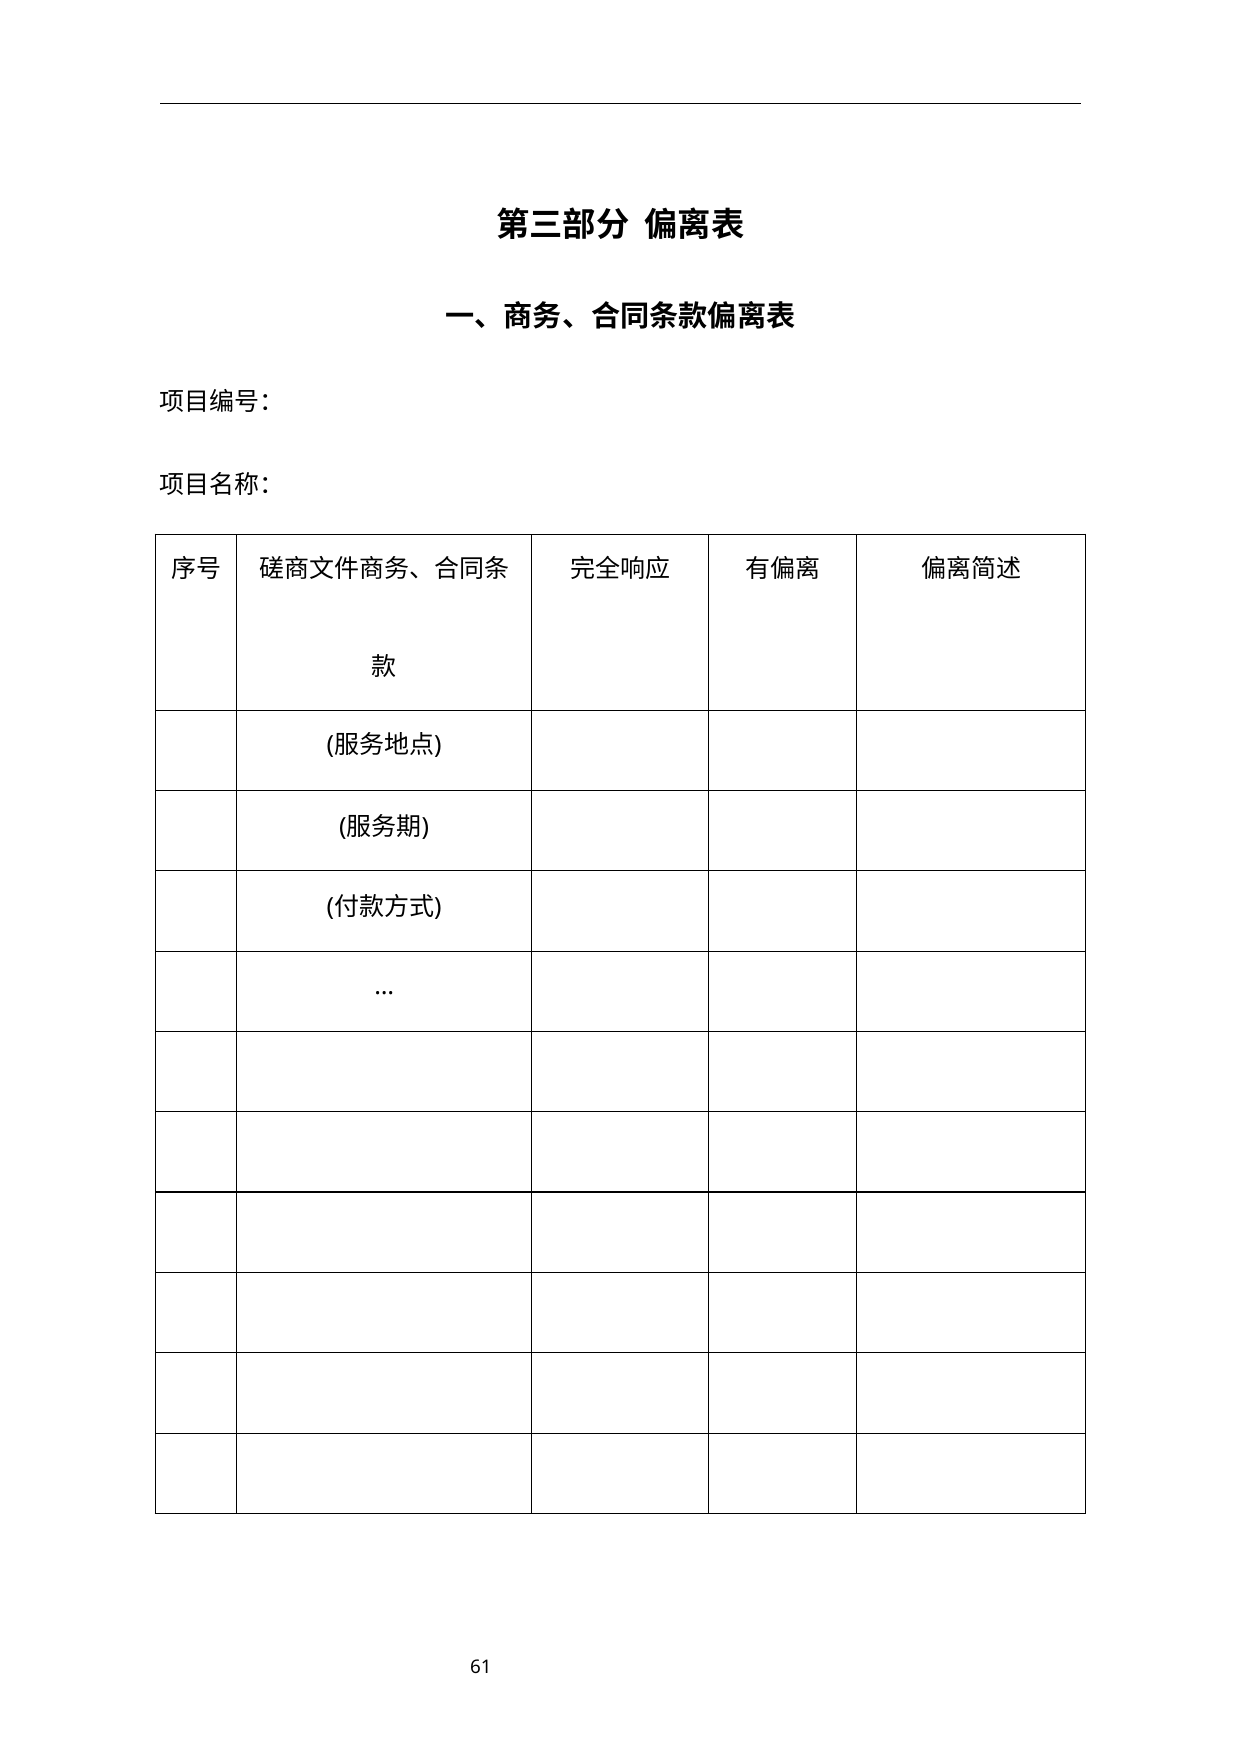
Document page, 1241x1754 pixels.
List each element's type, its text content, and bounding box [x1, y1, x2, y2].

table_cell [156, 1112, 236, 1191]
table_cell [532, 711, 708, 790]
text 项目名称： [159, 450, 1081, 515]
table_cell … [237, 952, 531, 1031]
table_cell [156, 1353, 236, 1432]
table_cell [532, 1032, 708, 1111]
table_cell [532, 952, 708, 1031]
table_cell [709, 1434, 856, 1513]
table_cell [237, 1193, 531, 1272]
table_cell [709, 1112, 856, 1191]
table_header 完全响应 [532, 535, 708, 709]
table_cell [532, 1353, 708, 1432]
subtitle 一、商务、合同条款偏离表 [159, 281, 1081, 346]
table_cell [857, 1434, 1085, 1513]
table_cell [156, 1273, 236, 1352]
table_cell [156, 952, 236, 1031]
table_cell [857, 952, 1085, 1031]
table_cell [857, 1273, 1085, 1352]
table_cell [532, 1434, 708, 1513]
table_cell [709, 871, 856, 951]
table_cell [709, 1193, 856, 1272]
table_cell [237, 1353, 531, 1432]
table_cell [532, 1193, 708, 1272]
text 项目编号： [159, 367, 1081, 432]
table_cell [709, 791, 856, 870]
table_cell [709, 952, 856, 1031]
table_cell [857, 1032, 1085, 1111]
table_cell [709, 1273, 856, 1352]
table_cell [156, 711, 236, 790]
table_cell [237, 1273, 531, 1352]
table_cell [857, 1353, 1085, 1432]
table_cell [857, 791, 1085, 870]
table_cell [156, 1434, 236, 1513]
table_cell (服务地点) [237, 711, 531, 790]
table_cell [532, 1112, 708, 1191]
table_header 偏离简述 [857, 535, 1085, 709]
table_header 有偏离 [709, 535, 856, 709]
table_header 序号 [156, 535, 236, 709]
table_cell [709, 1353, 856, 1432]
table_cell [156, 871, 236, 951]
table_cell [857, 711, 1085, 790]
table_cell (服务期) [237, 791, 531, 870]
table_cell [237, 1032, 531, 1111]
table_cell [857, 871, 1085, 951]
subtitle 第三部分 偏离表 [159, 189, 1081, 254]
table_cell (付款方式) [237, 871, 531, 951]
table_cell [532, 1273, 708, 1352]
table_cell [156, 1193, 236, 1272]
table_cell [857, 1193, 1085, 1272]
table_cell [156, 791, 236, 870]
table_cell [237, 1434, 531, 1513]
table_cell [709, 711, 856, 790]
table_cell [237, 1112, 531, 1191]
table_header 磋商文件商务、合同条款 [237, 535, 531, 709]
table_cell [532, 871, 708, 951]
table_cell [156, 1032, 236, 1111]
table_cell [532, 791, 708, 870]
table_cell [857, 1112, 1085, 1191]
table_cell [709, 1032, 856, 1111]
